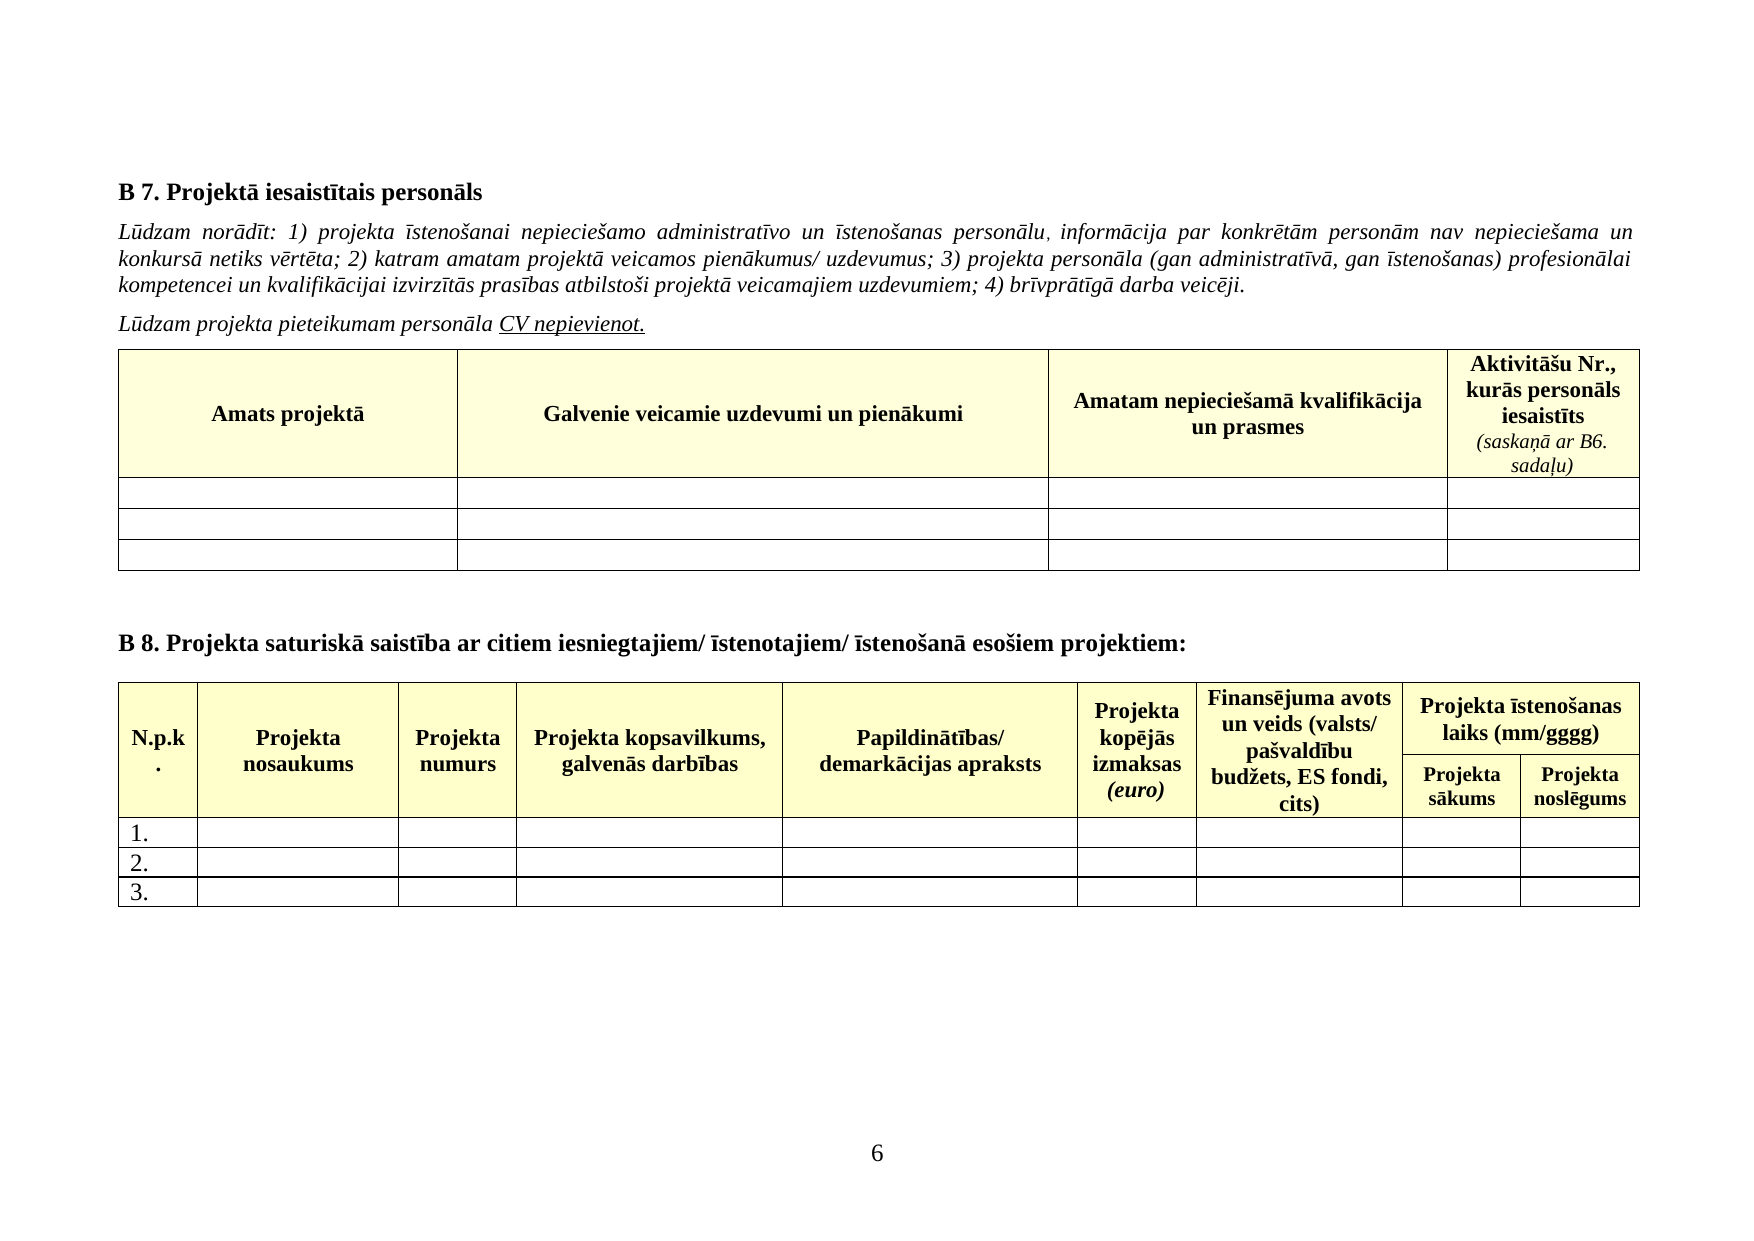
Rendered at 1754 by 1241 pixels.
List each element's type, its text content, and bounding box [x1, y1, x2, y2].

table_cell [198, 818, 398, 847]
table_cell [1078, 818, 1196, 847]
table_cell [1078, 878, 1196, 906]
table_cell [119, 478, 457, 508]
table_cell [1078, 848, 1196, 876]
table_cell [1197, 848, 1402, 876]
table_cell 3. [119, 878, 197, 906]
table_header Aktivitāšu Nr., kurās personāls iesaistīts (saskaņā ar B6. sadaļu) [1448, 350, 1639, 477]
table_cell [458, 509, 1048, 539]
table_header Galvenie veicamie uzdevumi un pienākumi [458, 350, 1048, 477]
table_header Amats projektā [119, 350, 457, 477]
table_cell 2. [119, 848, 197, 876]
text Lūdzam norādīt: 1) projekta īstenošanai nepieciešamo administratīvo un īstenošanas personālu, informācija par konkrētām personām nav nepieciešama un konkursā netiks vērtēta; 2) katram amatam projektā veicamos pienākumus/ uzdevumus; 3) projekta personāla (gan administratīvā, gan īstenošanas) profesionālai kompetencei un kvalifikācijai izvirzītās prasības atbilstoši projektā veicamajiem uzdevumiem; 4) brīvprātīgā darba veicēji. [118, 218, 1636, 297]
text Lūdzam projekta pieteikumam personāla CV nepievienot. [118, 310, 1636, 336]
table_header Projekta īstenošanas laiks (mm/gggg) [1403, 683, 1639, 754]
table_cell [1403, 818, 1520, 847]
table_cell Projekta noslēgums [1521, 755, 1639, 817]
table_cell [783, 848, 1077, 876]
table_cell [1448, 478, 1639, 508]
table_cell [1448, 540, 1639, 570]
table_header Papildinātības/ demarkācijas apraksts [783, 683, 1077, 817]
table_cell [458, 540, 1048, 570]
table_cell [1197, 878, 1402, 906]
table_cell [1049, 509, 1447, 539]
table_cell [783, 818, 1077, 847]
table_header Amatam nepieciešamā kvalifikācija un prasmes [1049, 350, 1447, 477]
table_cell [458, 478, 1048, 508]
table_cell [1448, 509, 1639, 539]
text B 8. Projekta saturiskā saistība ar citiem iesniegtajiem/ īstenotajiem/ īstenošanā esošiem projektiem: [118, 628, 1636, 657]
table_cell [399, 848, 516, 876]
table_cell [399, 878, 516, 906]
table_cell [783, 878, 1077, 906]
table_cell [1403, 848, 1520, 876]
table_cell [399, 818, 516, 847]
table_cell [517, 848, 782, 876]
table_cell [119, 509, 457, 539]
text B 7. Projektā iesaistītais personāls [118, 177, 1636, 206]
table_cell [198, 878, 398, 906]
table_cell [1403, 878, 1520, 906]
table_cell [517, 818, 782, 847]
table_cell [198, 848, 398, 876]
table_cell [1197, 818, 1402, 847]
table_cell [517, 878, 782, 906]
table_cell [1049, 478, 1447, 508]
table_header Projekta nosaukums [198, 683, 398, 817]
table_header N.p.k. [119, 683, 197, 817]
table_cell [1521, 848, 1639, 876]
table_cell [1049, 540, 1447, 570]
table_header Projekta numurs [399, 683, 516, 817]
table_cell [1521, 878, 1639, 906]
table_header Projekta kopsavilkums, galvenās darbības [517, 683, 782, 817]
table_cell [1521, 818, 1639, 847]
table_header Finansējuma avots un veids (valsts/ pašvaldību budžets, ES fondi, cits) [1197, 683, 1402, 817]
table_cell [119, 540, 457, 570]
table_cell Projekta sākums [1403, 755, 1520, 817]
table_header Projekta kopējās izmaksas (euro) [1078, 683, 1196, 817]
table_cell 1. [119, 818, 197, 847]
